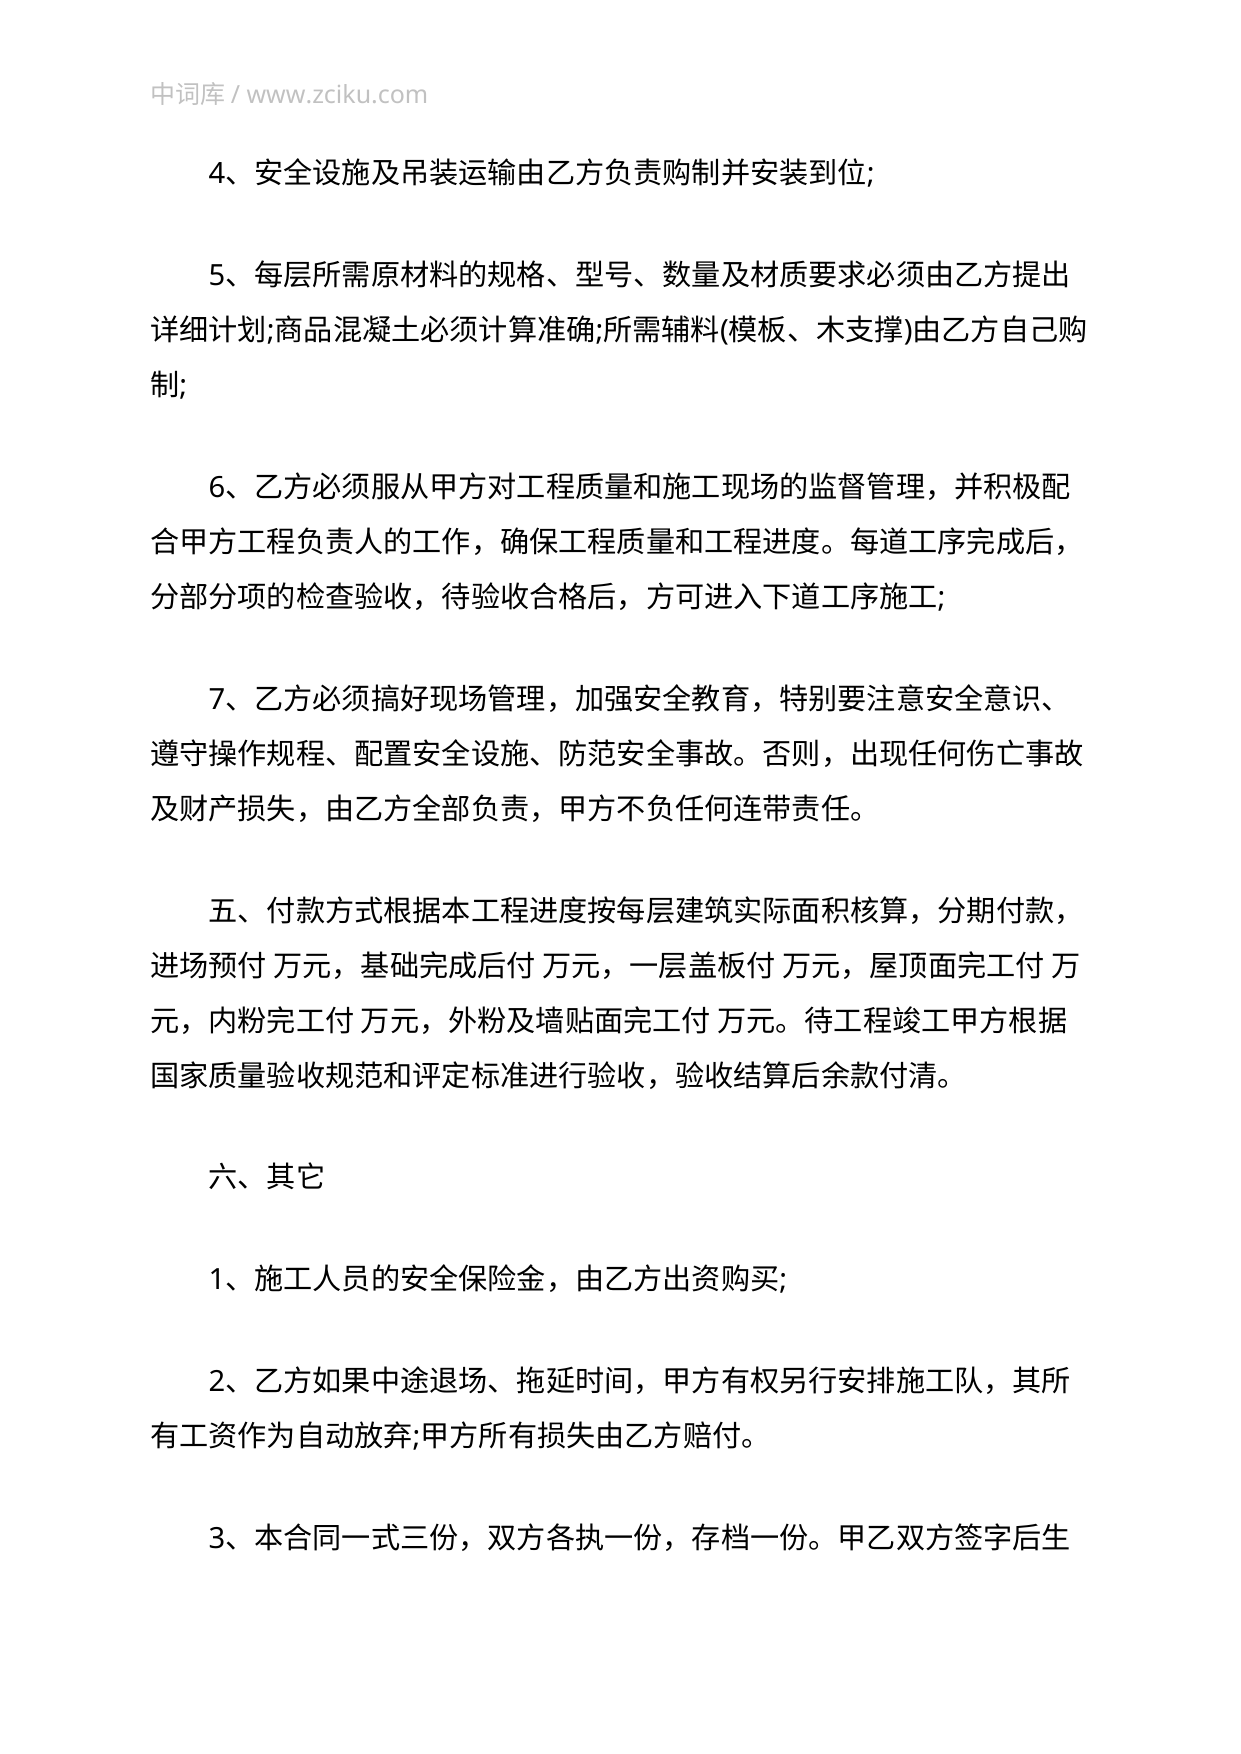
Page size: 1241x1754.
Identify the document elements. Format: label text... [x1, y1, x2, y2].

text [150, 1515, 1090, 1557]
text 1、施工人员的安全保险金，由乙方出资购买; [150, 1256, 1090, 1298]
text 7、乙方必须搞好现场管理，加强安全教育，特别要注意安全意识、遵守操作规程、配置安全设施、防范安全事故。否则，出现任何伤亡事故及财产损失，由乙方全部负责，甲方不负任何连带责任。 [150, 676, 1090, 828]
text 5、每层所需原材料的规格、型号、数量及材质要求必须由乙方提出详细计划;商品混凝土必须计算准确;所需辅料(模板、木支撑)由乙方自己购制; [150, 252, 1090, 404]
text 五、付款方式根据本工程进度按每层建筑实际面积核算，分期付款，进场预付 万元，基础完成后付 万元，一层盖板付 万元，屋顶面完工付 万元，内粉完工付 万元，外粉及墙贴面完工付 万元。待工程竣工甲方根据国家质量验收规范和评定标准进行验收，验收结算后余款付清。 [150, 887, 1090, 1094]
text 6、乙方必须服从甲方对工程质量和施工现场的监督管理，并积极配合甲方工程负责人的工作，确保工程质量和工程进度。每道工序完成后，分部分项的检查验收，待验收合格后，方可进入下道工序施工; [150, 464, 1090, 616]
text 六、其它 [150, 1154, 1090, 1196]
text 4、安全设施及吊装运输由乙方负责购制并安装到位; [150, 150, 1090, 192]
text 2、乙方如果中途退场、拖延时间，甲方有权另行安排施工队，其所有工资作为自动放弃;甲方所有损失由乙方赔付。 [150, 1358, 1090, 1455]
